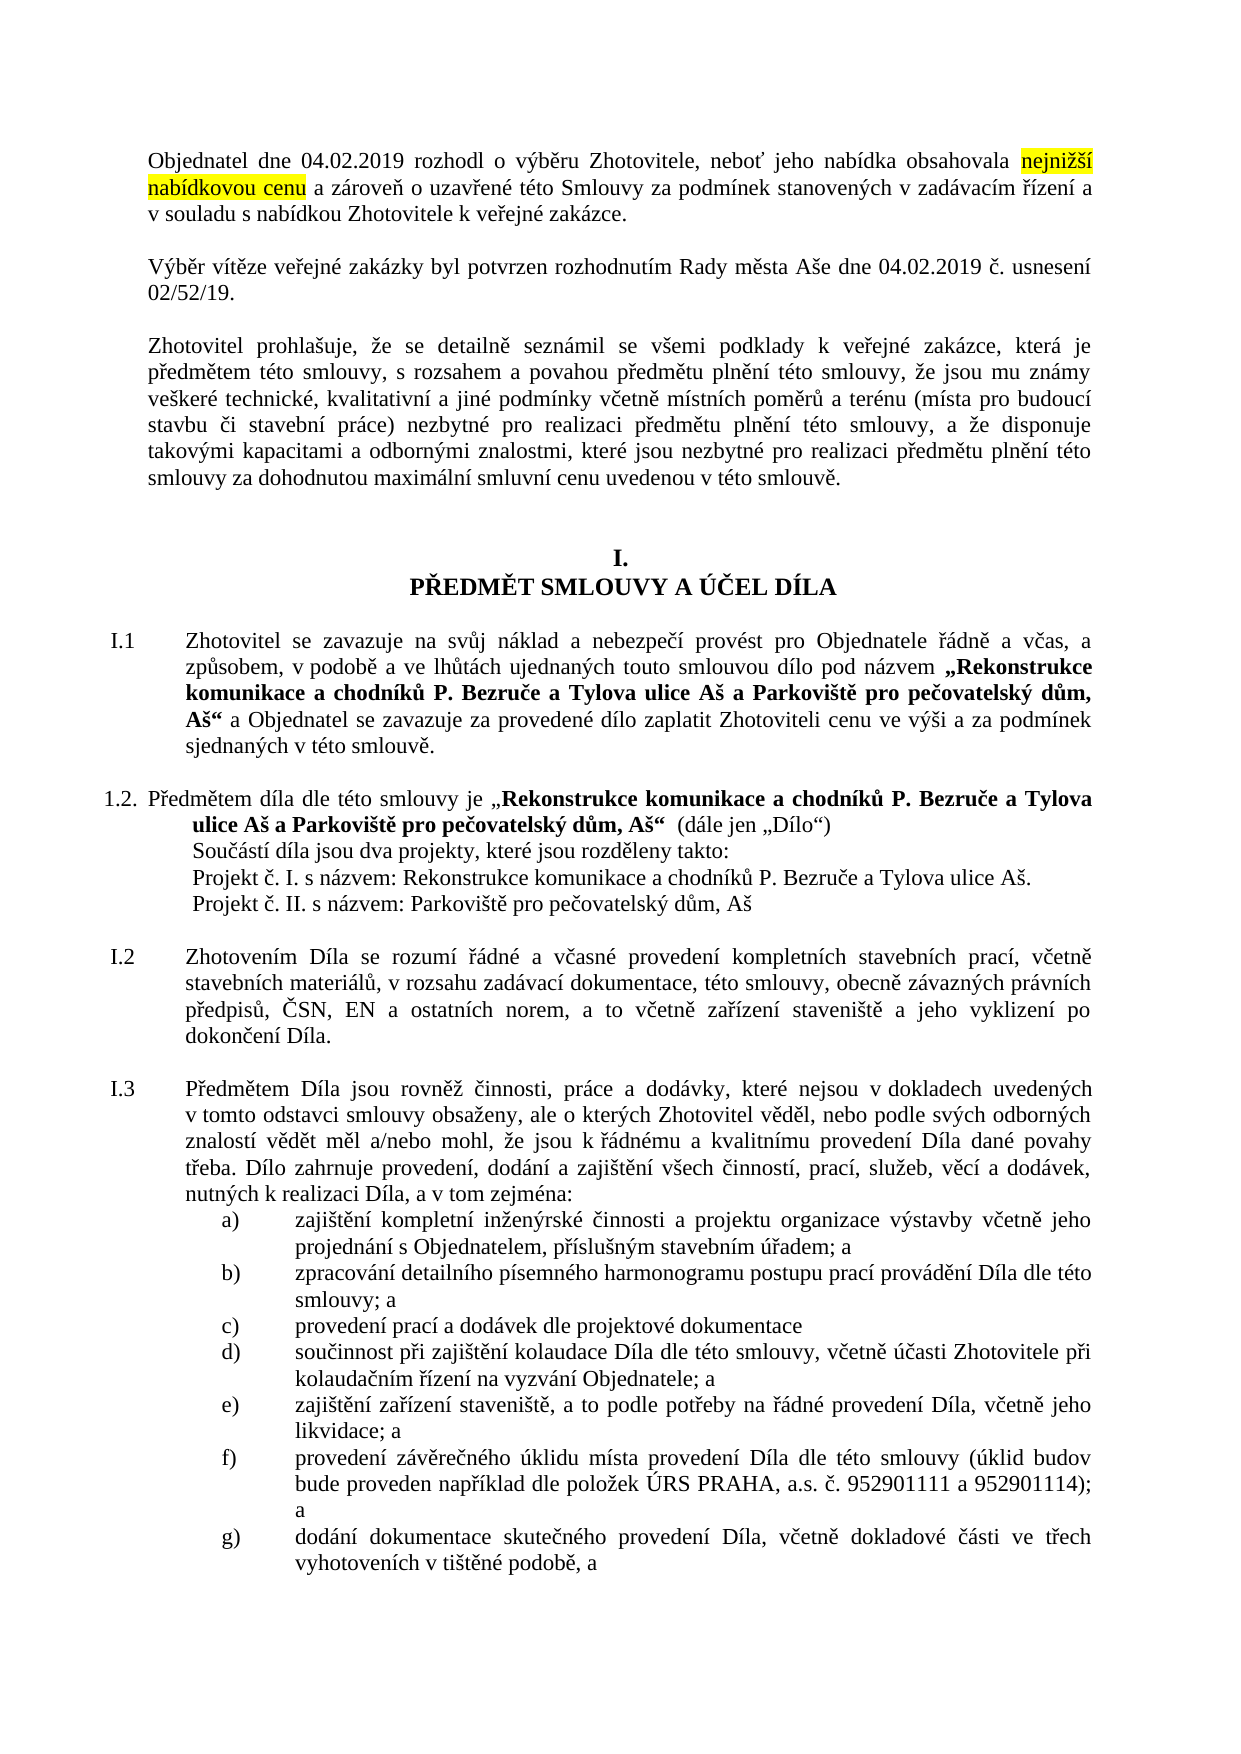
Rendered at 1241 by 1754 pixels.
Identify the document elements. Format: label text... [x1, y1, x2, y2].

list Zhotovením Díla se rozumí řádné a včasné provedení kompletních stavebních prací, včetně stavebních materiálů, v rozsahu zadávací dokumentace, této smlouvy, obecně závazných právních předpisů, ČSN, EN a ostatních norem, a to včetně zařízení staveniště a jeho vyklizení po dokončení Díla. [110, 943, 1093, 1048]
list dodání dokumentace skutečného provedení Díla, včetně dokladové části ve třech vyhotoveních v tištěné podobě, a [221, 1523, 1093, 1576]
text Projekt č. I. s názvem: Rekonstrukce komunikace a chodníků P. Bezruče a Tylova ulice Aš. [192, 864, 1093, 890]
list součinnost při zajištění kolaudace Díla dle této smlouvy, včetně účasti Zhotovitele při kolaudačním řízení na vyzvání Objednatele; a [221, 1338, 1093, 1391]
text Objednatel dne 04.02.2019 rozhodl o výběru Zhotovitele, neboť jeho nabídka obsahovala nejnižší nabídkovou cenu a zároveň o uzavřené této Smlouvy za podmínek stanovených v zadávacím řízení a v souladu s nabídkou Zhotovitele k veřejné zakázce. [148, 148, 1093, 227]
list Zhotovitel se zavazuje na svůj náklad a nebezpečí provést pro Objednatele řádně a včas, a způsobem, v podobě a ve lhůtách ujednaných touto smlouvou dílo pod názvem „Rekonstrukce komunikace a chodníků P. Bezruče a Tylova ulice Aš a Parkoviště pro pečovatelský dům, Aš“ a Objednatel se zavazuje za provedené dílo zaplatit Zhotoviteli cenu ve výši a za podmínek sjednaných v této smlouvě. [110, 627, 1093, 758]
text Výběr vítěze veřejné zakázky byl potvrzen rozhodnutím Rady města Aše dne 04.02.2019 č. usnesení 02/52/19. [148, 253, 1093, 306]
list provedení prací a dodávek dle projektové dokumentace [221, 1312, 1093, 1338]
list zpracování detailního písemného harmonogramu postupu prací provádění Díla dle této smlouvy; a [221, 1259, 1093, 1312]
text Zhotovitel prohlašuje, že se detailně seznámil se všemi podklady k veřejné zakázce, která je předmětem této smlouvy, s rozsahem a povahou předmětu plnění této smlouvy, že jsou mu známy veškeré technické, kvalitativní a jiné podmínky včetně místních poměrů a terénu (místa pro budoucí stavbu či stavební práce) nezbytné pro realizaci předmětu plnění této smlouvy, a že disponuje takovými kapacitami a odbornými znalostmi, které jsou nezbytné pro realizaci předmětu plnění této smlouvy za dohodnutou maximální smluvní cenu uvedenou v této smlouvě. [148, 332, 1093, 490]
text Součástí díla jsou dva projekty, které jsou rozděleny takto: [192, 838, 1093, 864]
list Předmětem Díla jsou rovněž činnosti, práce a dodávky, které nejsou v dokladech uvedených v tomto odstavci smlouvy obsaženy, ale o kterých Zhotovitel věděl, nebo podle svých odborných znalostí vědět měl a/nebo mohl, že jsou k řádnému a kvalitnímu provedení Díla dané povahy třeba. Dílo zahrnuje provedení, dodání a zajištění všech činností, prací, služeb, věcí a dodávek, nutných k realizaci Díla, a v tom zejména: [110, 1075, 1093, 1207]
text Projekt č. II. s názvem: Parkoviště pro pečovatelský dům, Aš [192, 890, 1093, 917]
text PŘEDMĚT SMLOUVY A ÚČEL DÍLA [148, 572, 1093, 600]
list zajištění kompletní inženýrské činnosti a projektu organizace výstavby včetně jeho projednání s Objednatelem, příslušným stavebním úřadem; a [221, 1207, 1093, 1259]
list Předmětem díla dle této smlouvy je „Rekonstrukce komunikace a chodníků P. Bezruče a Tylova ulice Aš a Parkoviště pro pečovatelský dům, Aš“ (dále jen „Dílo“) [103, 785, 1093, 838]
list provedení závěrečného úklidu místa provedení Díla dle této smlouvy (úklid budov bude proveden například dle položek ÚRS PRAHA, a.s. č. 952901111 a 952901114); a [221, 1444, 1093, 1523]
list zajištění zařízení staveniště, a to podle potřeby na řádné provedení Díla, včetně jeho likvidace; a [221, 1391, 1093, 1444]
